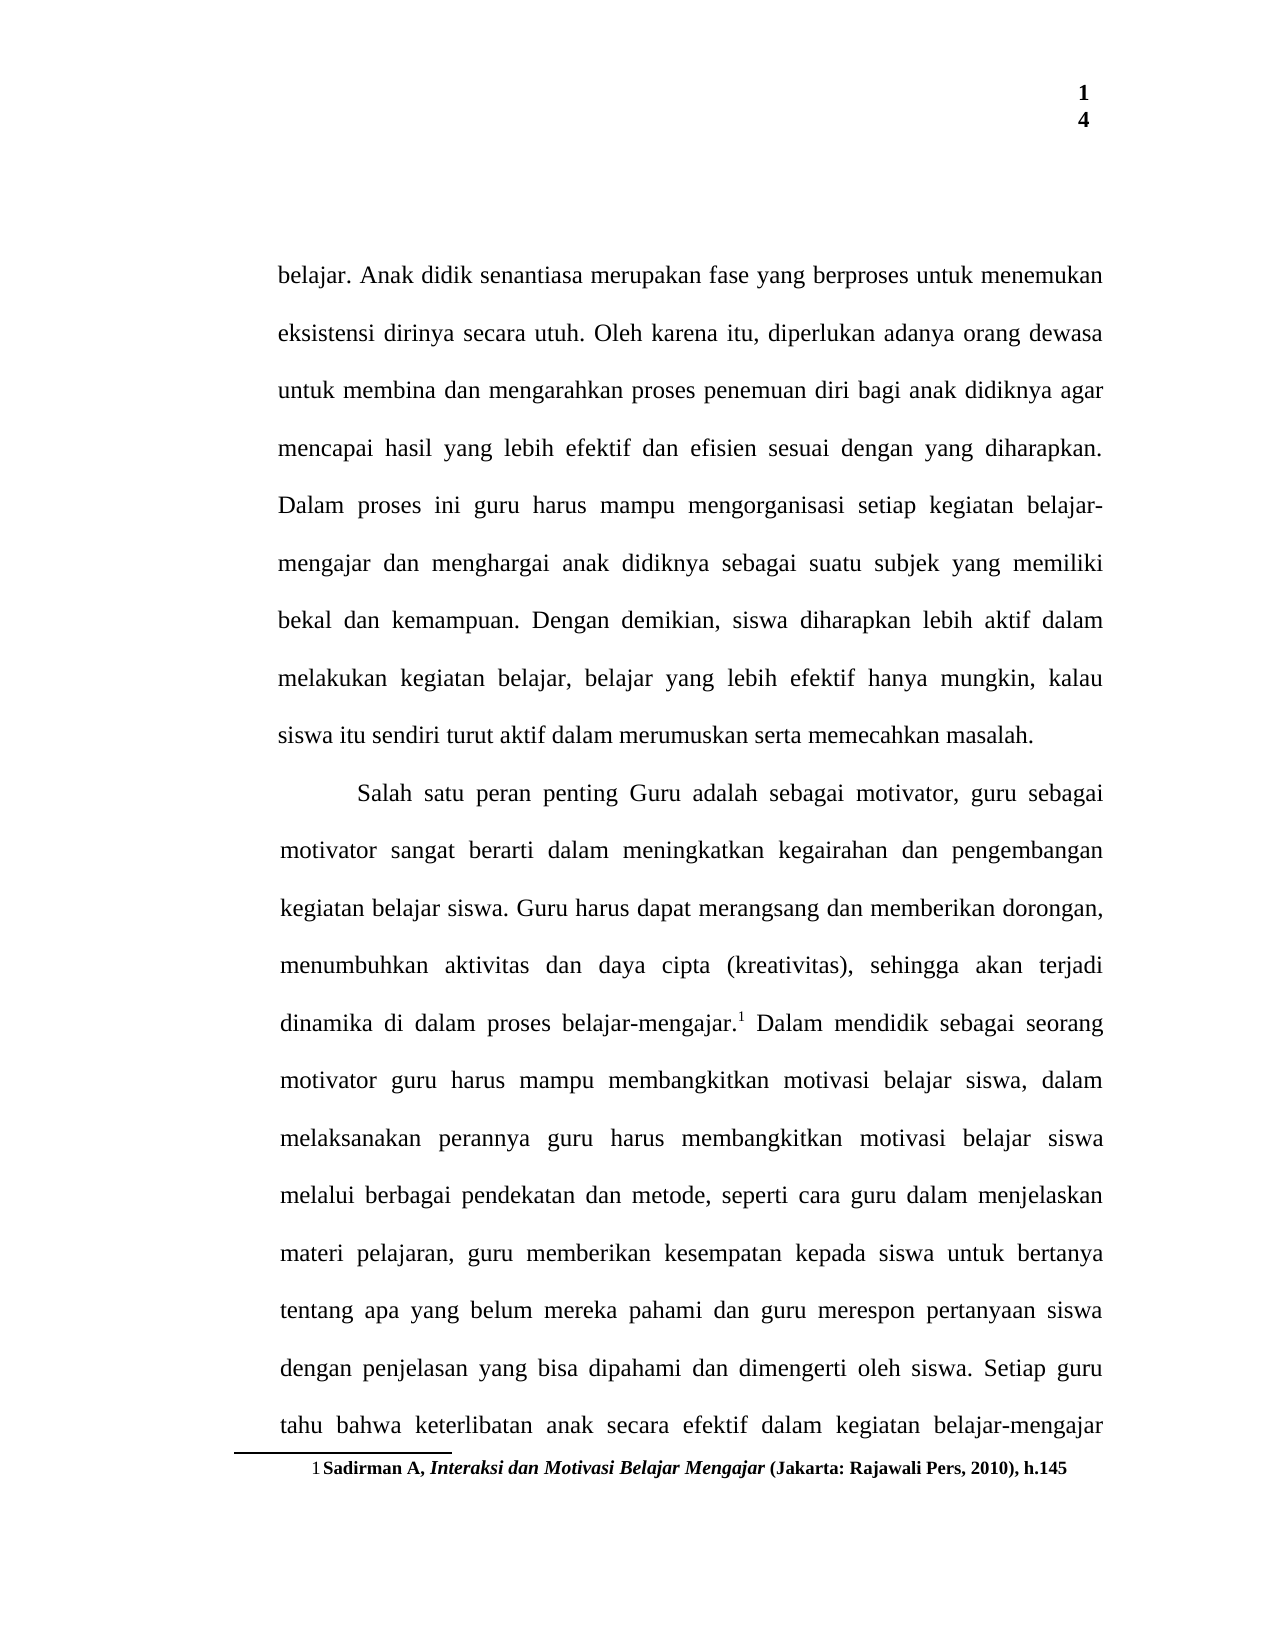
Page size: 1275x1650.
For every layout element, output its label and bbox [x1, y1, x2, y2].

text [280, 755, 1104, 1445]
text [278, 237, 1104, 755]
